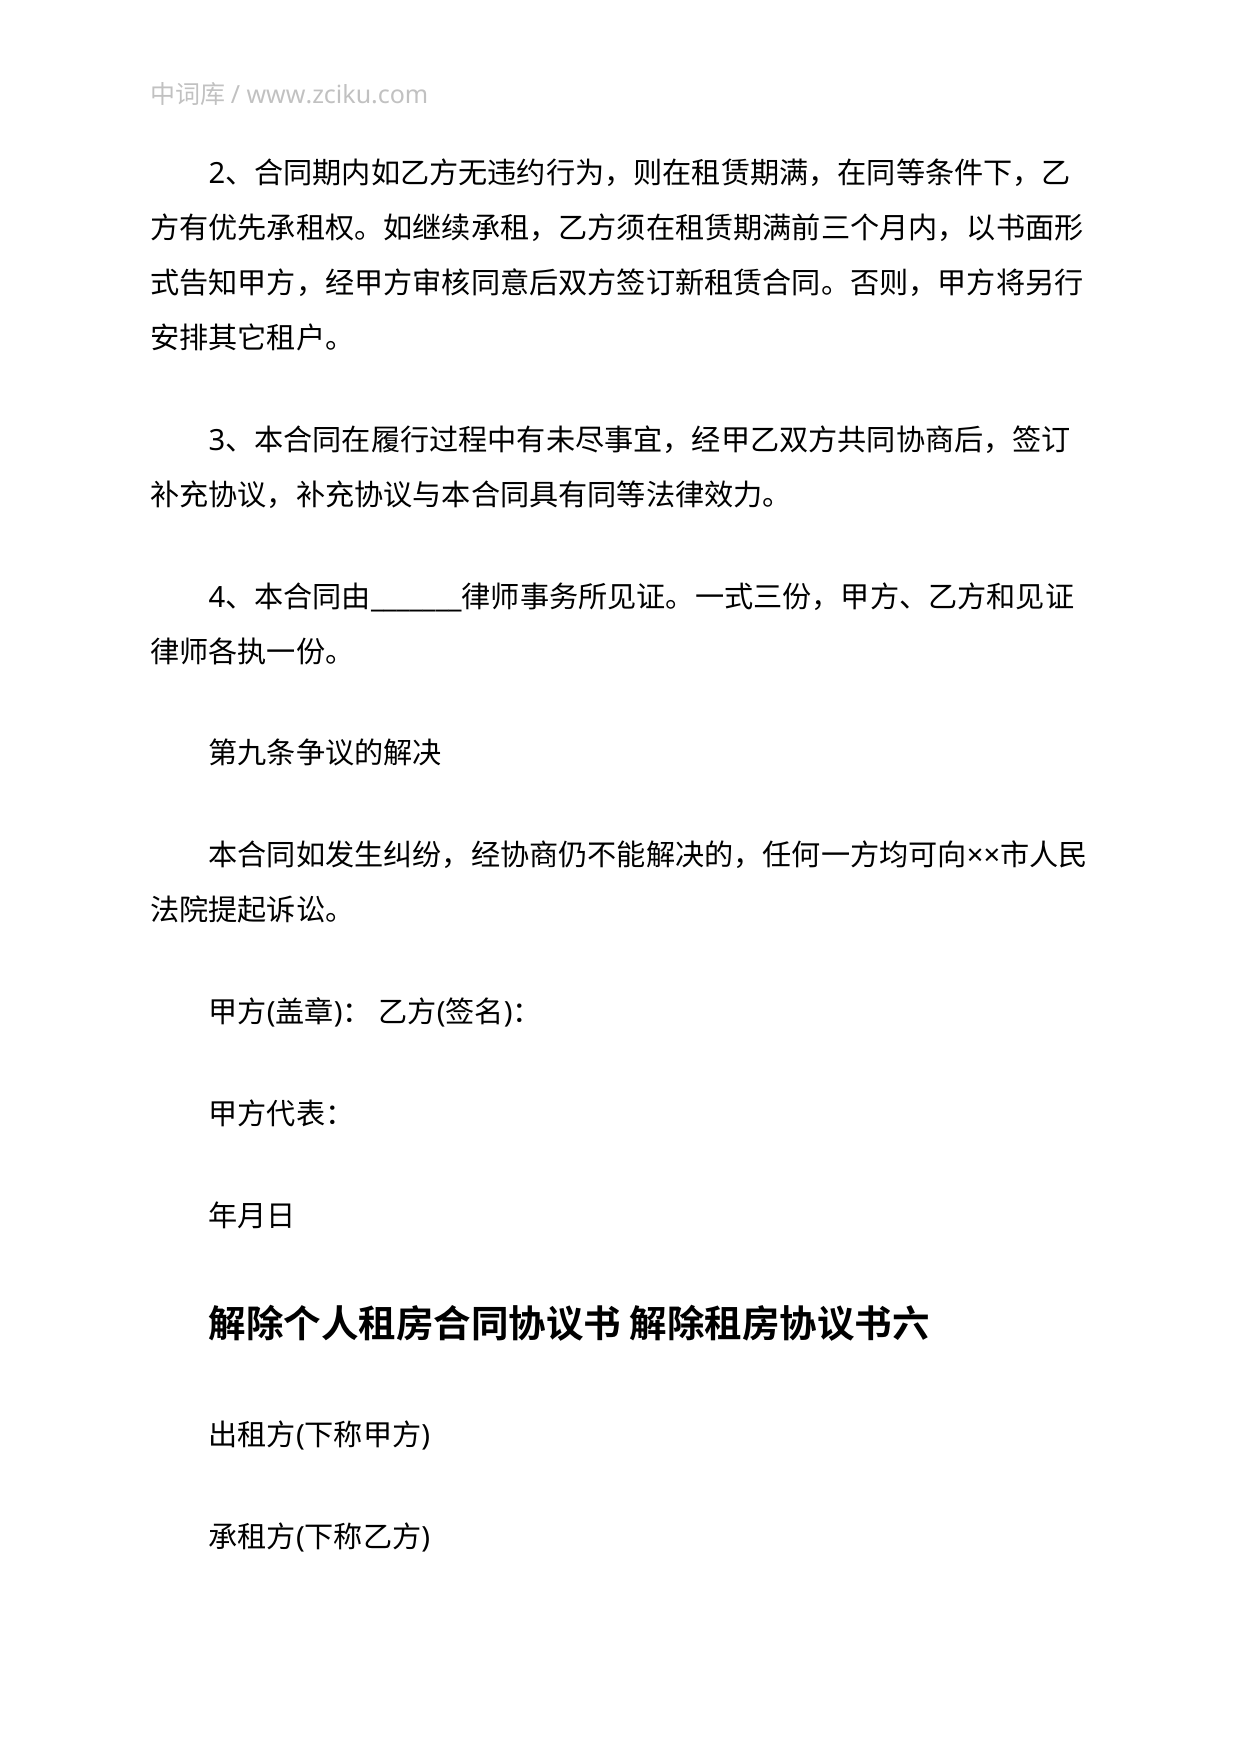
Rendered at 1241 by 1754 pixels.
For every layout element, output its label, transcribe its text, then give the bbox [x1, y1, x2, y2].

text 第九条争议的解决 [150, 730, 1090, 772]
text 年月日 [150, 1192, 1090, 1235]
text 3、本合同在履行过程中有未尽事宜，经甲乙双方共同协商后，签订补充协议，补充协议与本合同具有同等法律效力。 [150, 417, 1090, 514]
text 本合同如发生纠纷，经协商仍不能解决的，任何一方均可向××市人民法院提起诉讼。 [150, 832, 1090, 929]
text 4、本合同由_______律师事务所见证。一式三份，甲方、乙方和见证律师各执一份。 [150, 573, 1090, 671]
text 甲方代表： [150, 1091, 1090, 1133]
text 2、合同期内如乙方无违约行为，则在租赁期满，在同等条件下，乙方有优先承租权。如继续承租，乙方须在租赁期满前三个月内，以书面形式告知甲方，经甲方审核同意后双方签订新租赁合同。否则，甲方将另行安排其它租户。 [150, 150, 1090, 357]
text 解除个人租房合同协议书 解除租房协议书六 [150, 1294, 1090, 1348]
text 出租方(下称甲方) [150, 1412, 1090, 1454]
text 甲方(盖章)： 乙方(签名)： [150, 989, 1090, 1031]
text 承租方(下称乙方) [150, 1513, 1090, 1556]
